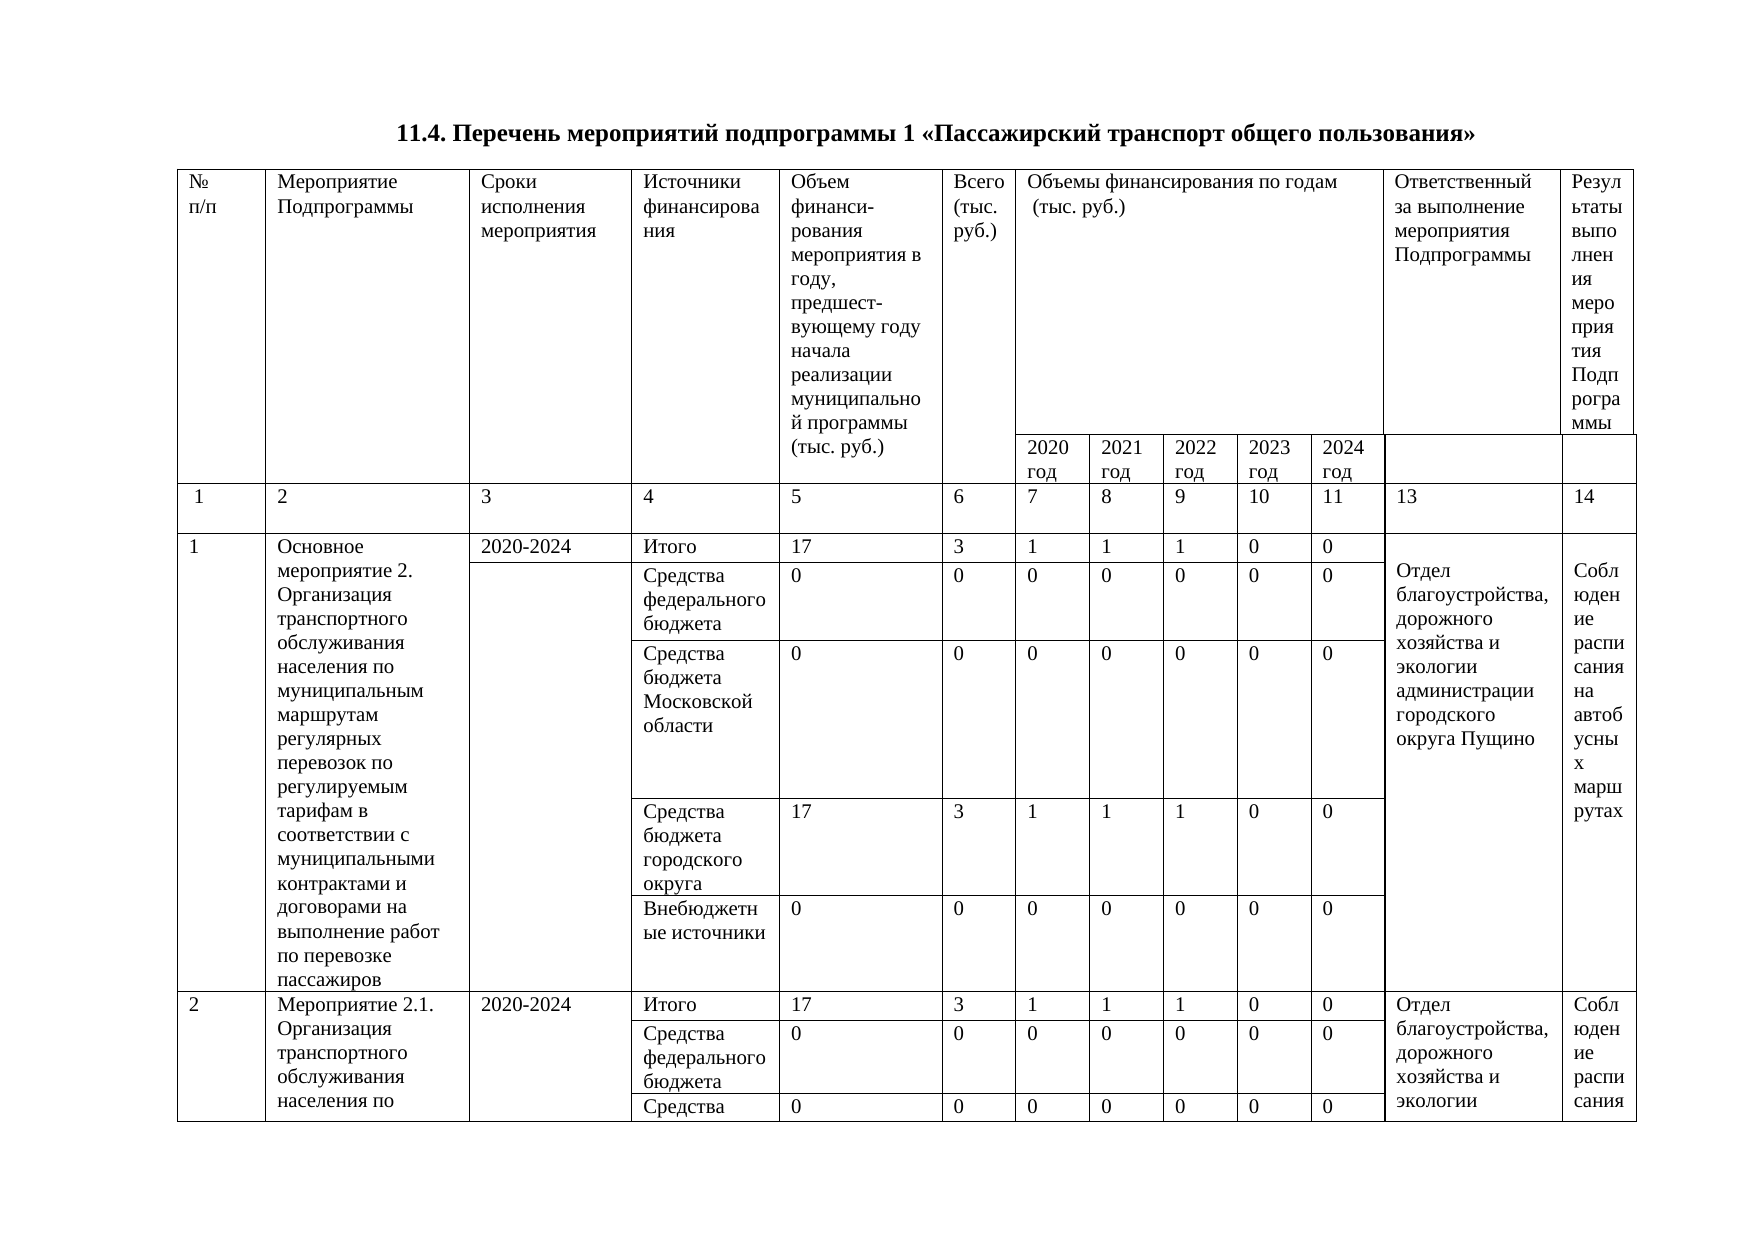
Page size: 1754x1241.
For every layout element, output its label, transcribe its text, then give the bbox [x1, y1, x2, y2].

table_cell 0 [943, 563, 1015, 640]
table_cell 0 [1164, 1021, 1237, 1093]
table_header Источники финансирования [632, 170, 779, 483]
table_cell Отдел благоустройства, дорожного хозяйства и экологии администрации городского округа Пущино [1386, 992, 1562, 1121]
table_cell 0 [1312, 1094, 1384, 1121]
table_cell 0 [943, 641, 1015, 798]
table_cell Основное мероприятие 2. Организация транспортного обслуживания населения по муниципальным маршрутам регулярных перевозок по регулируемым тарифам в соответствии с муниципальными контрактами и договорами на выполнение работ по перевозке пассажиров [266, 534, 469, 991]
table_cell [1386, 435, 1562, 483]
table_cell 1 [1090, 534, 1163, 562]
table_cell 0 [1090, 563, 1163, 640]
table_cell 0 [1238, 992, 1311, 1020]
table_cell 0 [1164, 641, 1237, 798]
table_cell 0 [1238, 1021, 1311, 1093]
table_cell 0 [780, 641, 942, 798]
table_cell 1 [1164, 799, 1237, 895]
table_cell 0 [1312, 992, 1384, 1020]
table_cell 0 [1238, 563, 1311, 640]
table_cell 13 [1386, 484, 1562, 532]
table_header Объем финанси-рования мероприятия в году, предшест- вующему году начала реализации муниципальной программы (тыс. руб.) [780, 170, 942, 483]
table_cell Внебюджетные источники [632, 896, 779, 991]
table_cell 3 [943, 534, 1015, 562]
table_cell 0 [1090, 1094, 1163, 1121]
table_cell 0 [1016, 641, 1089, 798]
table_cell Соблюдение расписания на автобусных маршрутах [1563, 992, 1636, 1121]
table_cell 1 [1164, 992, 1237, 1020]
table_cell 0 [943, 896, 1015, 991]
table_cell 7 [1016, 484, 1089, 532]
table_cell Средства федерального бюджета [632, 563, 779, 640]
table_cell Мероприятие 2.1. Организация транспортного обслуживания населения по муниципальным маршрутам регулярных перевозок по регулируемым тарифам автомобильным транспортом в соответствии с муниципальными контрактами и договорами на выполнение работ по перевозке пассажиров [266, 992, 469, 1121]
table_cell 2 [178, 992, 265, 1121]
table_cell 0 [1090, 1021, 1163, 1093]
table_cell 5 [780, 484, 942, 532]
table_cell 0 [1090, 641, 1163, 798]
table_cell 2020 год [1016, 435, 1089, 483]
table_cell 0 [1016, 896, 1089, 991]
table_cell 0 [1164, 563, 1237, 640]
table_cell 2020-2024 [470, 992, 631, 1121]
table_cell Итого [632, 534, 779, 562]
table_cell 0 [780, 1021, 942, 1093]
table_cell 6 [943, 484, 1015, 532]
table_cell [470, 563, 631, 991]
table_header № п/п [178, 170, 265, 483]
table_cell 10 [1238, 484, 1311, 532]
table_cell 2020-2024 [470, 534, 631, 562]
table_cell Соблюдение расписания на автобусных маршрутах [1563, 534, 1636, 991]
table_cell 4 [632, 484, 779, 532]
table_cell 2022 год [1164, 435, 1237, 483]
table_header Ответственный за выполнение мероприятия Подпрограммы [1384, 170, 1560, 434]
table_header Всего (тыс. руб.) [943, 170, 1015, 483]
table_cell 2024 год [1312, 435, 1384, 483]
table_cell 1 [1016, 534, 1089, 562]
table_cell 0 [1164, 896, 1237, 991]
table_cell 2 [266, 484, 469, 532]
table_cell 14 [1563, 484, 1636, 532]
table_cell 17 [780, 534, 942, 562]
table_cell 0 [1312, 534, 1384, 562]
table_cell 3 [943, 799, 1015, 895]
table_cell 0 [943, 1094, 1015, 1121]
table_cell 9 [1164, 484, 1237, 532]
table_cell 0 [1238, 896, 1311, 991]
table_cell Средства федерального бюджета [632, 1021, 779, 1093]
table_cell 3 [943, 992, 1015, 1020]
table_cell Средства бюджета городского округа [632, 799, 779, 895]
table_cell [632, 1094, 779, 1121]
table_header Объемы финансирования по годам (тыс. руб.) [1016, 170, 1383, 434]
table_cell 17 [780, 799, 942, 895]
table_cell 0 [1016, 563, 1089, 640]
table_cell 0 [1016, 1021, 1089, 1093]
table_cell 1 [178, 484, 265, 532]
table_cell 0 [780, 896, 942, 991]
table_cell Итого [632, 992, 779, 1020]
table_cell 1 [1164, 534, 1237, 562]
table_cell 1 [178, 534, 265, 991]
table_cell 0 [1312, 641, 1384, 798]
table_cell 1 [1016, 799, 1089, 895]
table_cell 0 [1312, 563, 1384, 640]
table_cell 0 [1090, 896, 1163, 991]
table_cell 17 [780, 992, 942, 1020]
table_cell 1 [1090, 799, 1163, 895]
table_cell 0 [1238, 799, 1311, 895]
table_cell 1 [1090, 992, 1163, 1020]
table_cell 2023 год [1238, 435, 1311, 483]
table_cell 0 [1164, 1094, 1237, 1121]
table_cell 0 [780, 563, 942, 640]
table_cell 1 [1016, 992, 1089, 1020]
table_cell Средства бюджета Московской области [632, 641, 779, 798]
table_cell 11 [1312, 484, 1384, 532]
table_cell Отдел благоустройства, дорожного хозяйства и экологии администрации городского округа Пущино [1386, 534, 1562, 991]
table_cell 2021 год [1090, 435, 1163, 483]
table_cell 8 [1090, 484, 1163, 532]
table_header Мероприятие Подпрограммы [266, 170, 469, 483]
table_cell 0 [1238, 641, 1311, 798]
table_cell 0 [943, 1021, 1015, 1093]
table_cell 3 [470, 484, 631, 532]
table_header Сроки исполнения мероприятия [470, 170, 631, 483]
table_cell 0 [1312, 896, 1384, 991]
table_cell 0 [1238, 1094, 1311, 1121]
table_cell [1563, 435, 1636, 483]
text 11.4. Перечень мероприятий подпрограммы 1 «Пассажирский транспорт общего пользования» [177, 118, 1695, 147]
table_cell 0 [780, 1094, 942, 1121]
table_cell 0 [1312, 799, 1384, 895]
table_cell 0 [1016, 1094, 1089, 1121]
table_cell 0 [1238, 534, 1311, 562]
table_cell 0 [1312, 1021, 1384, 1093]
table_header Результаты выполнения мероприятия Подпрограммы [1561, 170, 1633, 434]
